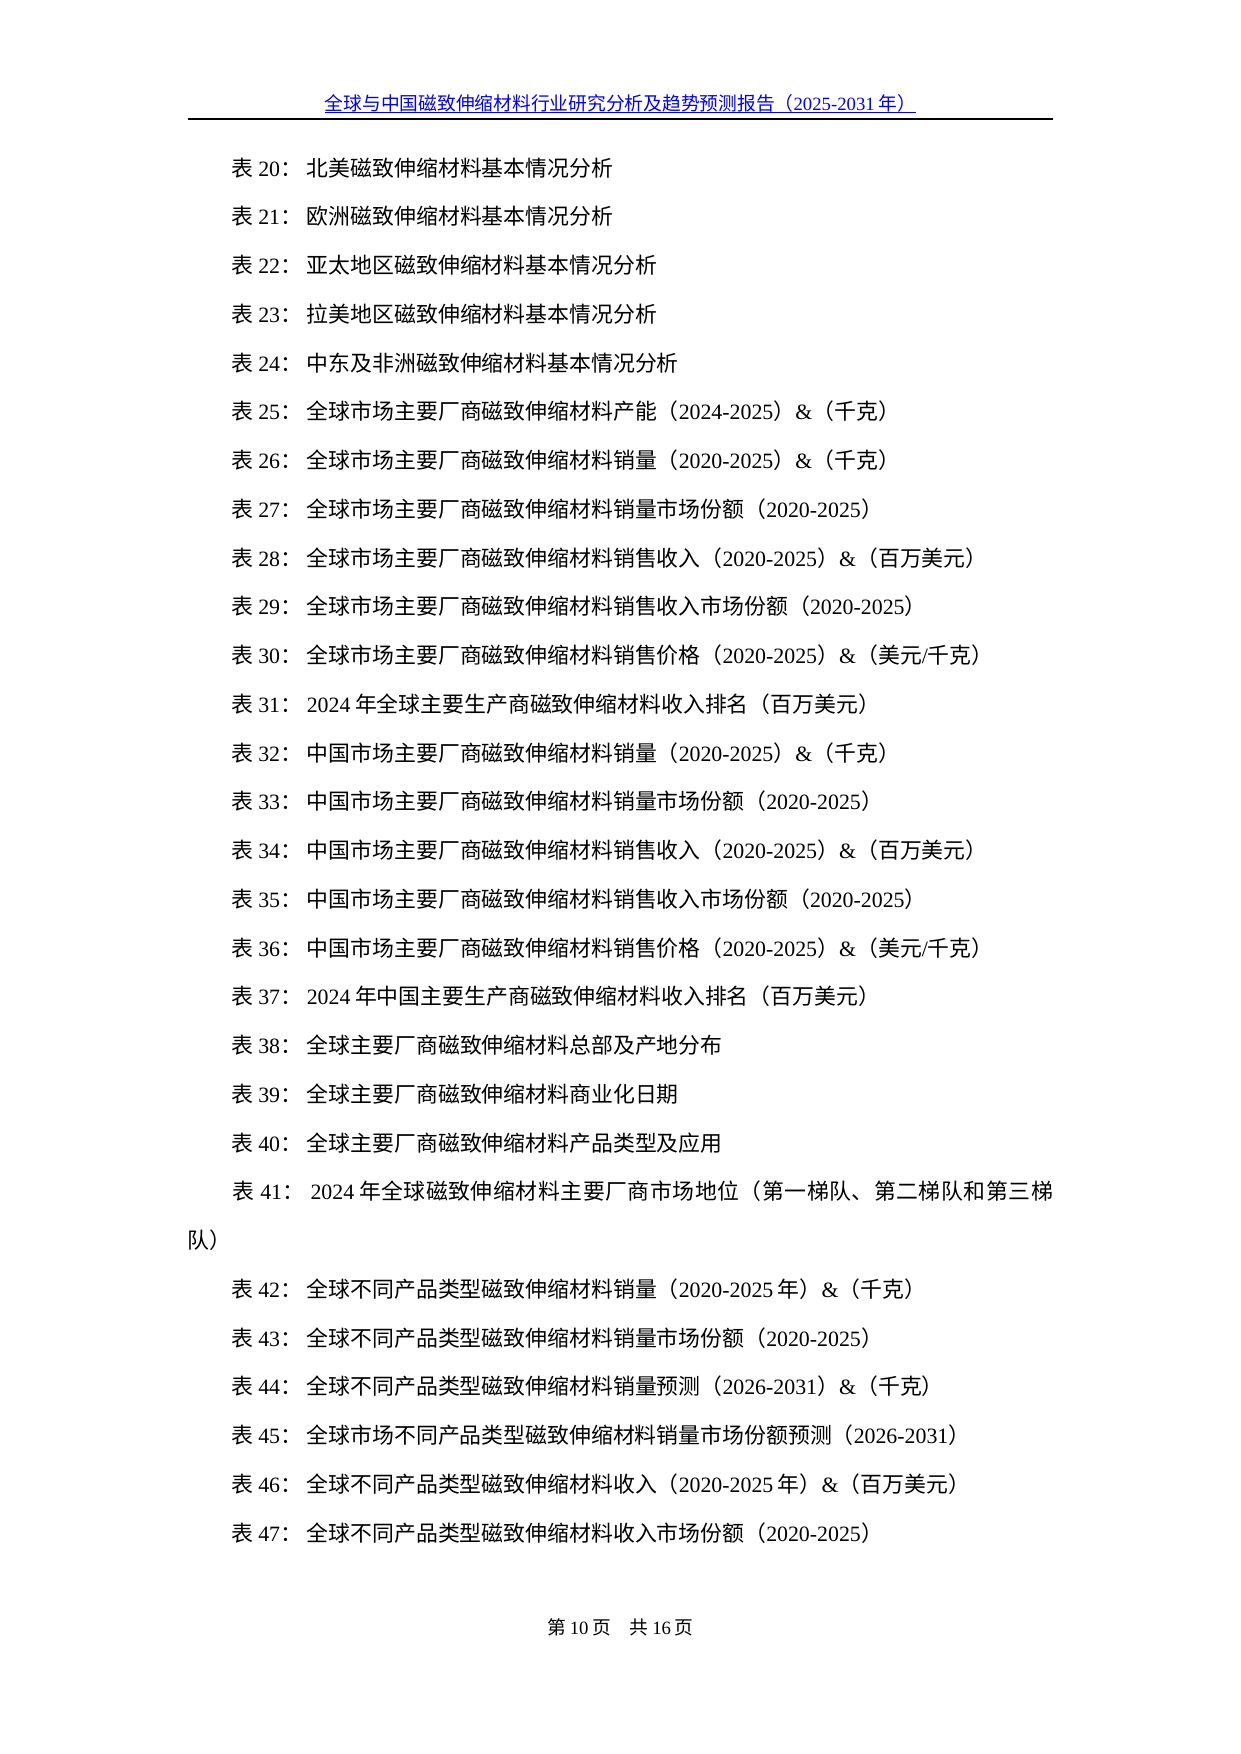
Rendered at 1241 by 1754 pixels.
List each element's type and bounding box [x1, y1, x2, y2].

text [187, 150, 1053, 1548]
